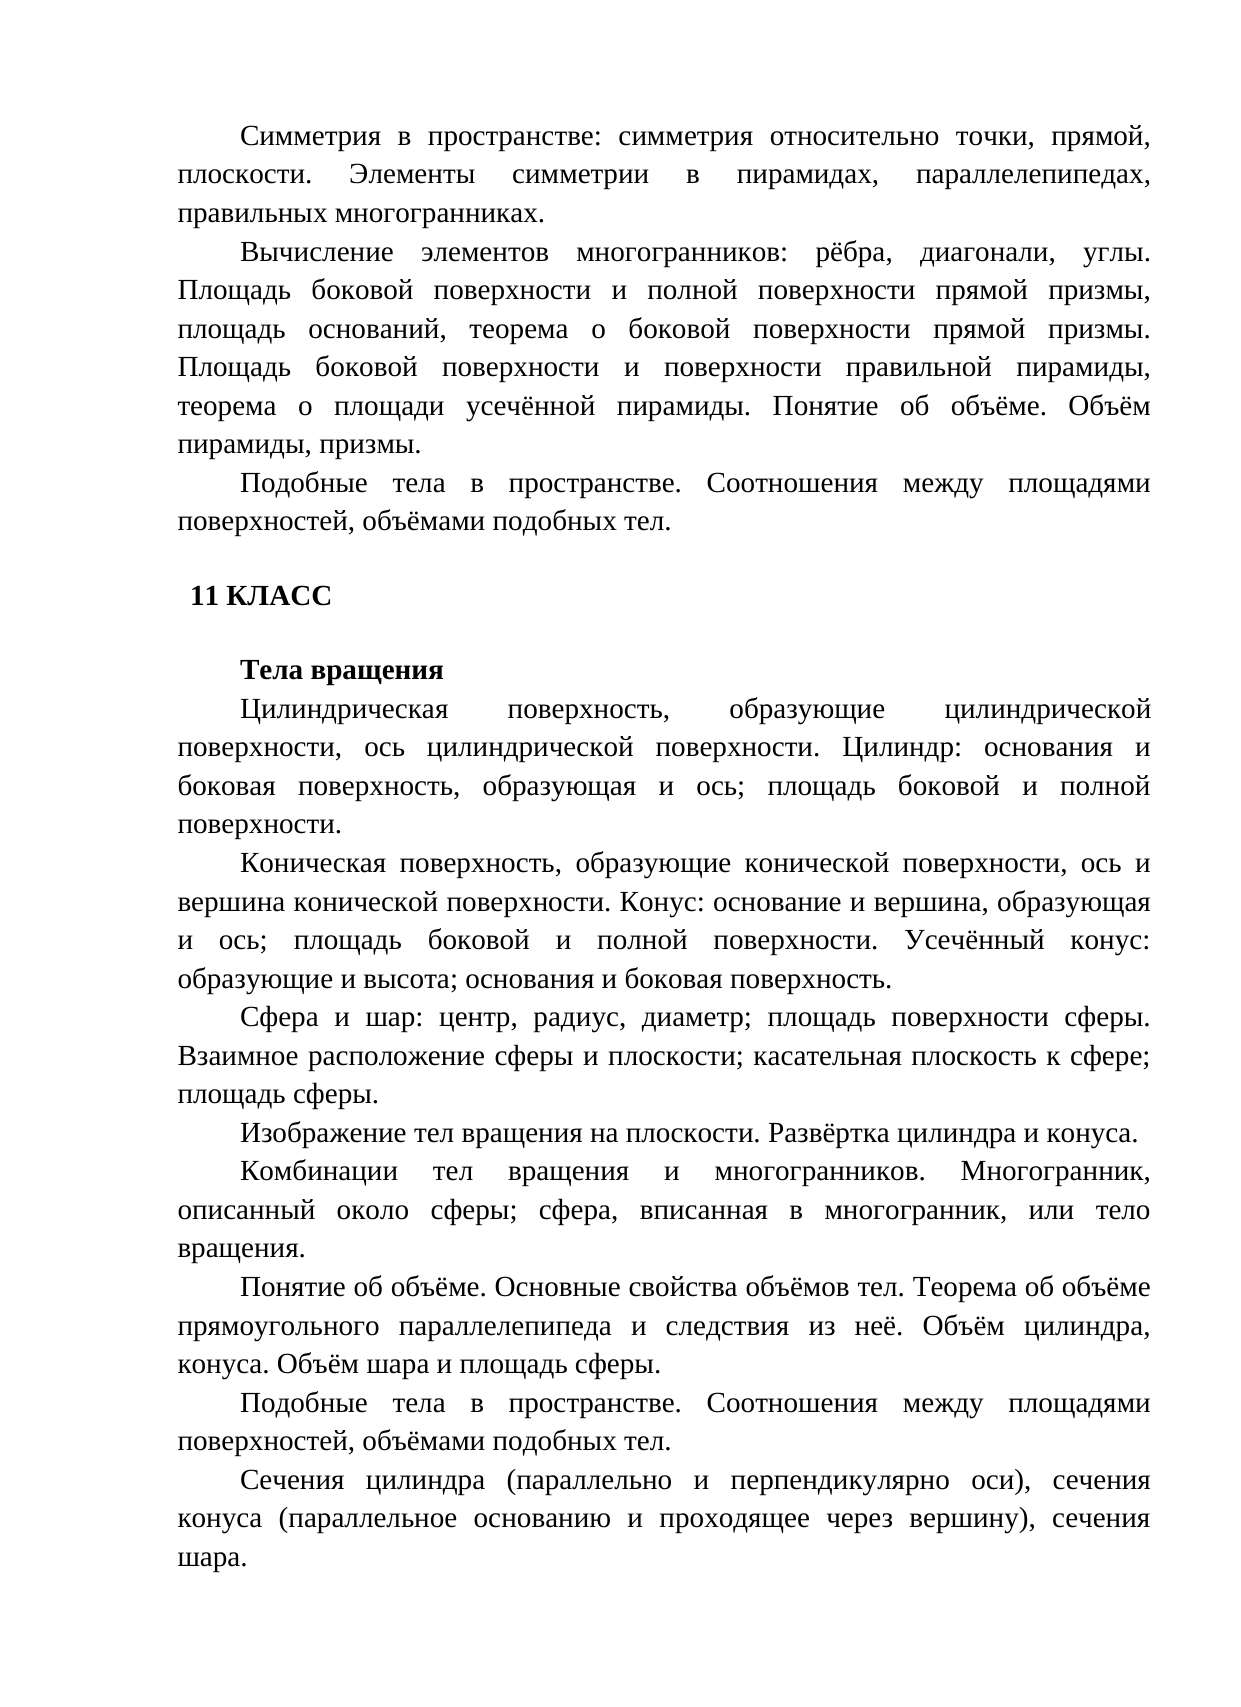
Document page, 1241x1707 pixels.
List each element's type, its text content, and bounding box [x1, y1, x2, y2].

text Понятие об объёме. Основные свойства объёмов тел. Теорема об объёме прямоугольного параллелепипеда и следствия из неё. Объём цилиндра, конуса. Объём шара и площадь сферы. [177, 1269, 1152, 1380]
text Симметрия в пространстве: симметрия относительно точки, прямой, плоскости. Элементы симметрии в пирамидах, параллелепипедах, правильных многогранниках. [177, 118, 1152, 229]
text Комбинации тел вращения и многогранников. Многогранник, описанный около сферы; сфера, вписанная в многогранник, или тело вращения. [177, 1153, 1152, 1264]
text Подобные тела в пространстве. Соотношения между площадями поверхностей, объёмами подобных тел. [177, 465, 1152, 537]
text 11 КЛАСС [190, 578, 1152, 612]
text Подобные тела в пространстве. Соотношения между площадями поверхностей, объёмами подобных тел. [177, 1385, 1152, 1457]
text Цилиндрическая поверхность, образующие цилиндрической поверхности, ось цилиндрической поверхности. Цилиндр: основания и боковая поверхность, образующая и ось; площадь боковой и полной поверхности. [177, 691, 1152, 840]
text Сфера и шар: центр, радиус, диаметр; площадь поверхности сферы. Взаимное расположение сферы и плоскости; касательная плоскость к сфере; площадь сферы. [177, 999, 1152, 1110]
text Вычисление элементов многогранников: рёбра, диагонали, углы. Площадь боковой поверхности и полной поверхности прямой призмы, площадь оснований, теорема о боковой поверхности прямой призмы. Площадь боковой поверхности и поверхности правильной пирамиды, теорема о площади усечённой пирамиды. Понятие об объёме. Объём пирамиды, призмы. [177, 234, 1152, 460]
text Коническая поверхность, образующие конической поверхности, ось и вершина конической поверхности. Конус: основание и вершина, образующая и ось; площадь боковой и полной поверхности. Усечённый конус: образующие и высота; основания и боковая поверхность. [177, 845, 1152, 994]
text Тела вращения [177, 652, 1152, 686]
text Изображение тел вращения на плоскости. Развёртка цилиндра и конуса. [177, 1115, 1152, 1148]
text Сечения цилиндра (параллельно и перпендикулярно оси), сечения конуса (параллельное основанию и проходящее через вершину), сечения шара. [177, 1462, 1152, 1572]
